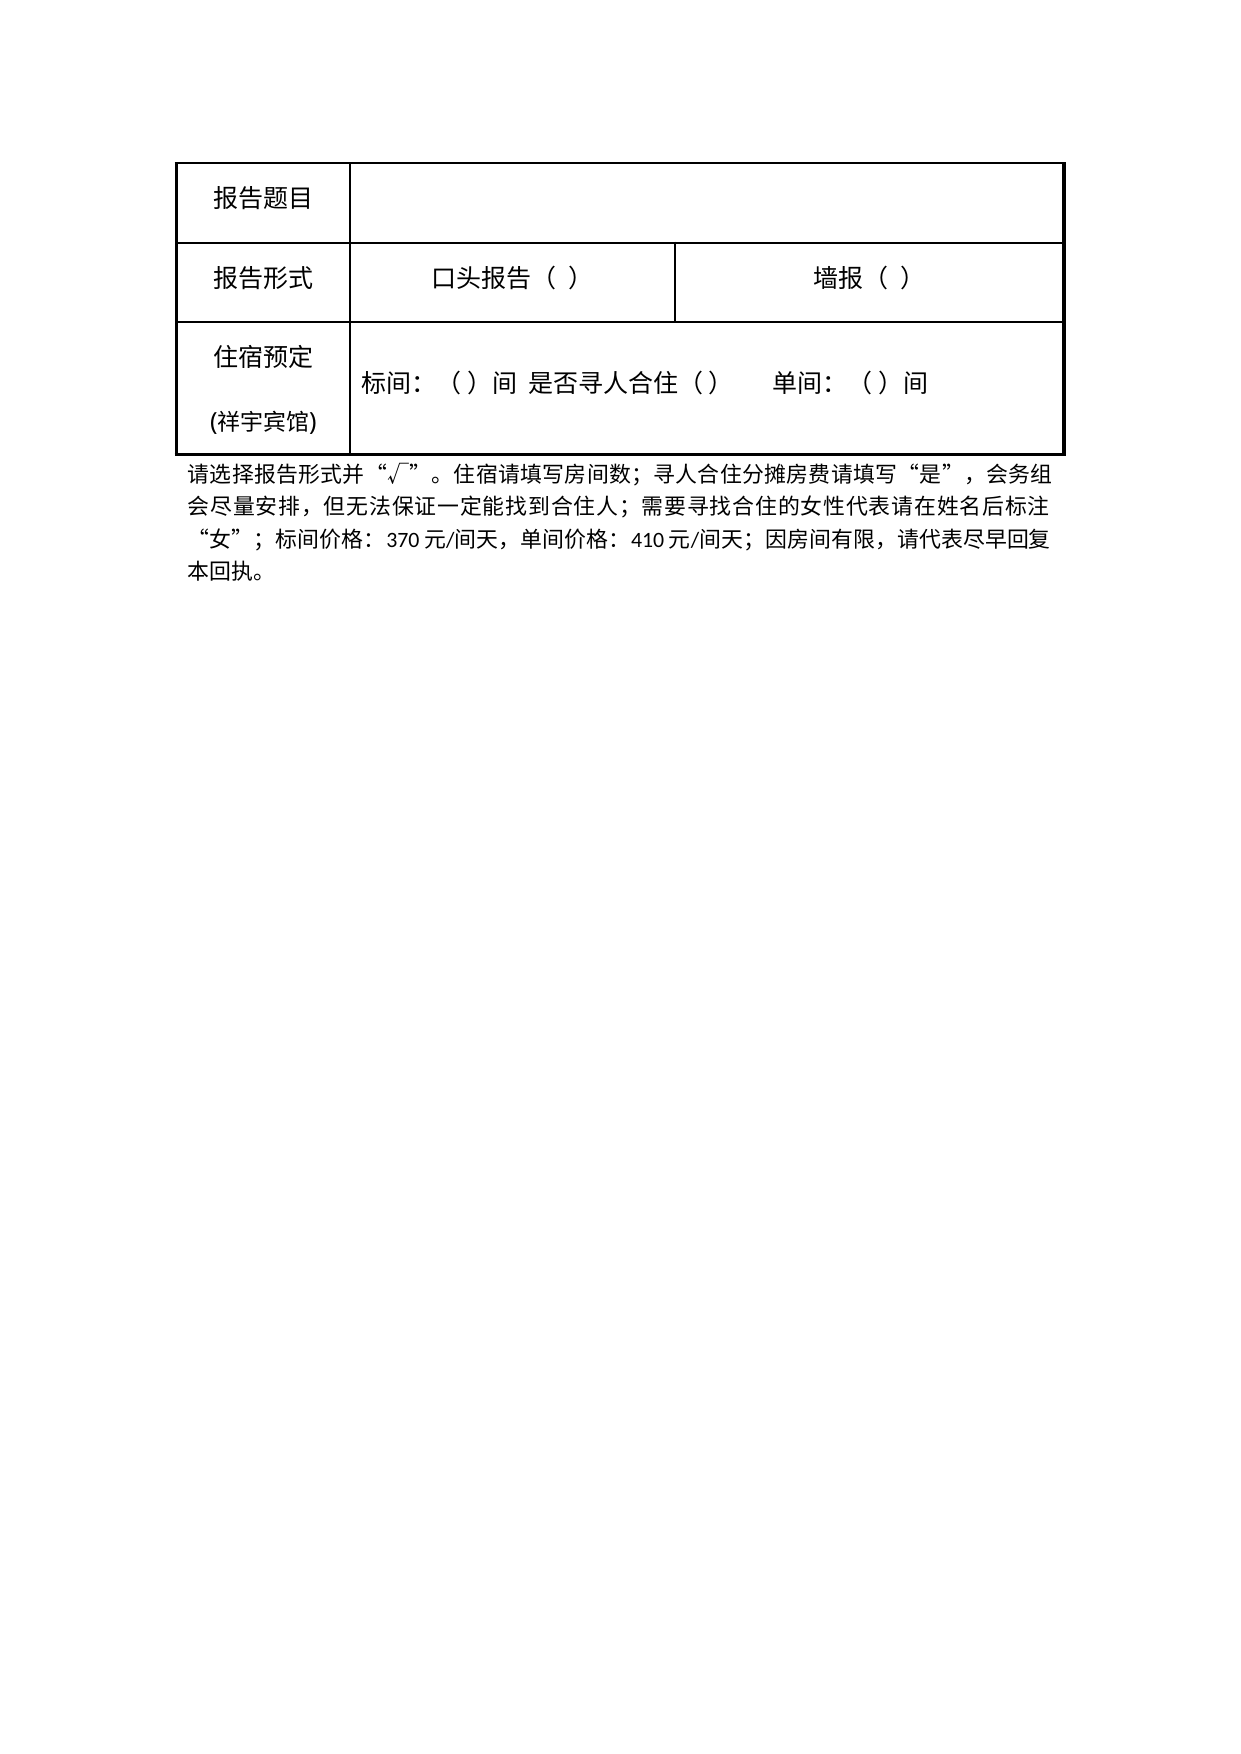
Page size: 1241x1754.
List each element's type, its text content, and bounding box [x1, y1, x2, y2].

table_cell 墙报（ ） [676, 244, 1062, 321]
table_cell 口头报告（ ） [351, 244, 674, 321]
table_cell 住宿预定 (祥宇宾馆) [178, 323, 349, 453]
table_cell 标间：（ ）间 是否寻人合住（ ） 单间：（ ）间 [351, 323, 1062, 453]
table_cell 报告题目 [178, 164, 349, 242]
table_cell [351, 164, 1062, 242]
text 请选择报告形式并“√”。住宿请填写房间数；寻人合住分摊房费请填写“是”，会务组会尽量安排，但无法保证一定能找到合住人；需要寻找合住的女性代表请在姓名后标注“女”；标间价格：370元/间天，单间价格：410元/间天；因房间有限，请代表尽早回复本回执。 [187, 456, 1053, 586]
table_cell 报告形式 [178, 244, 349, 321]
